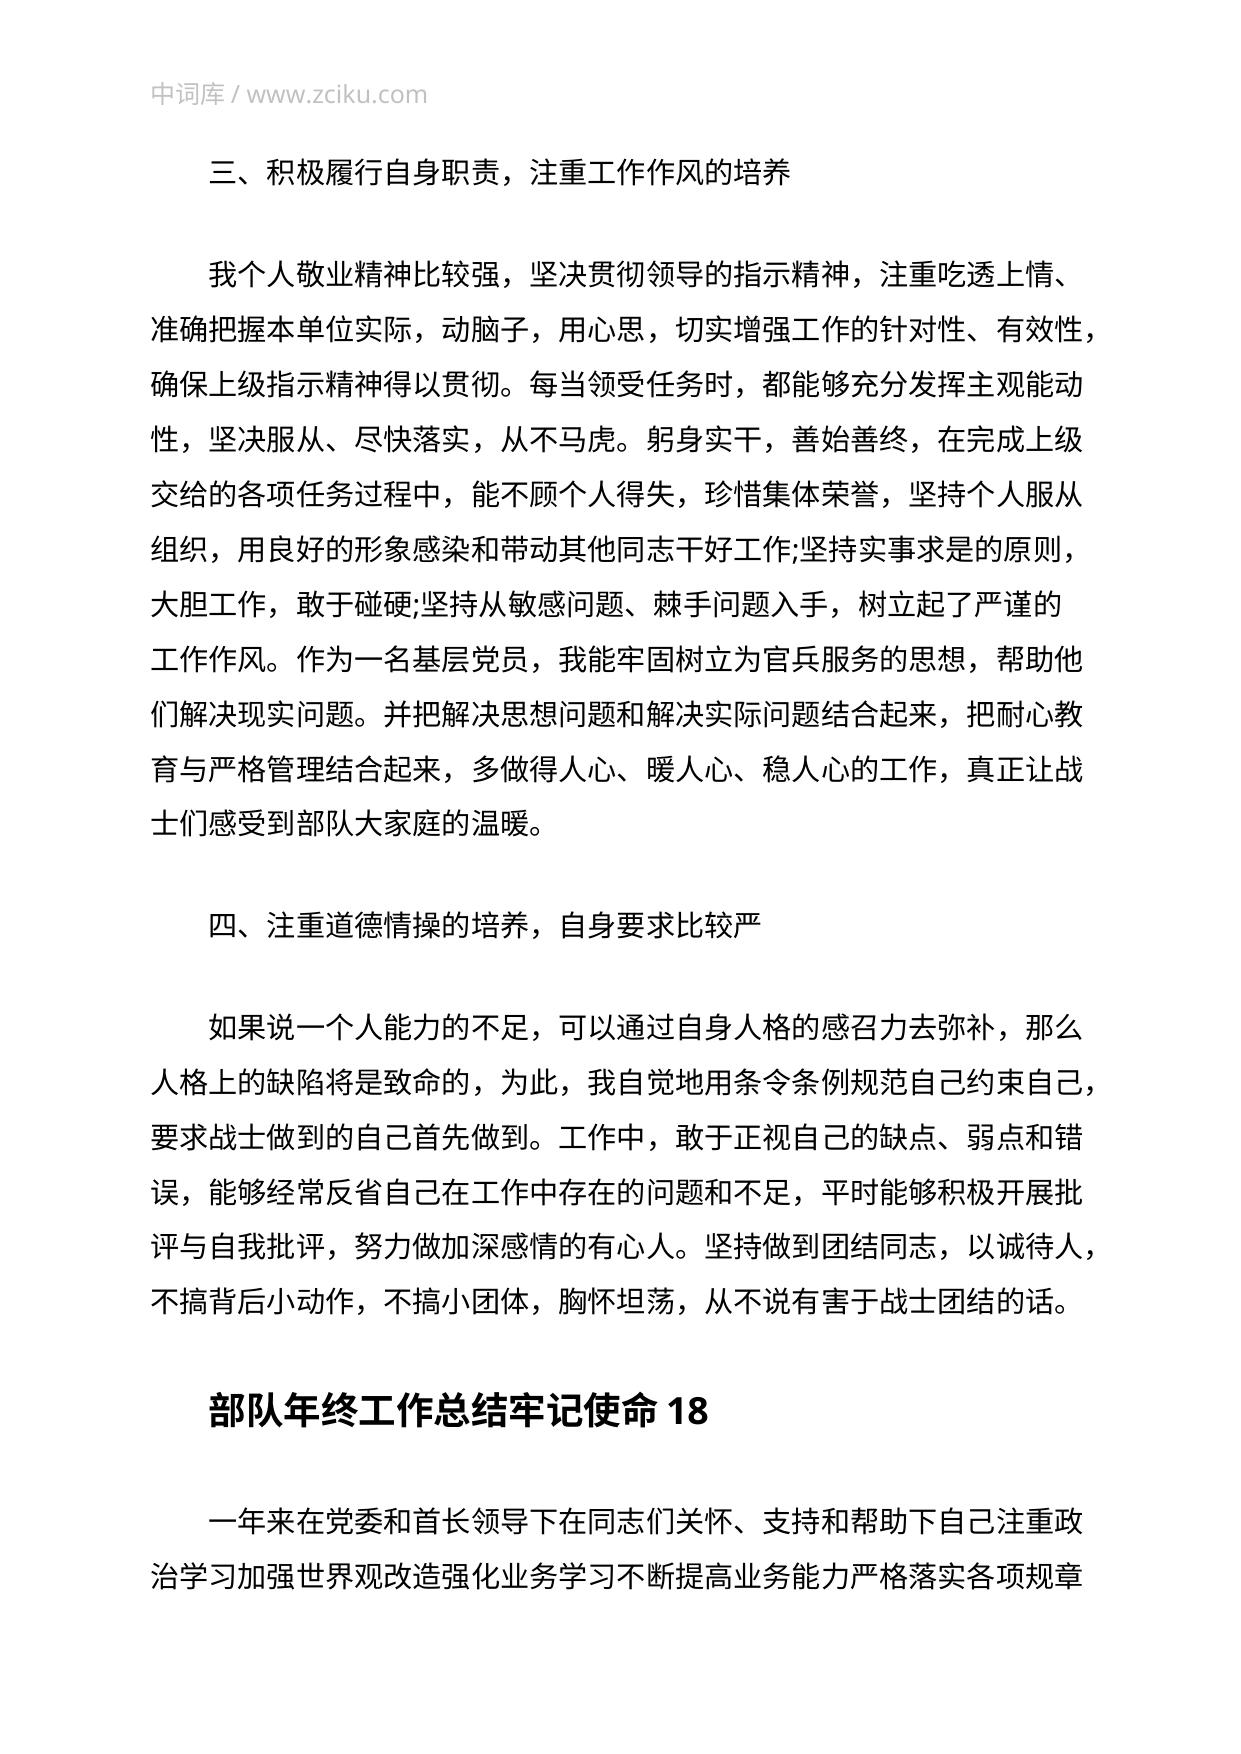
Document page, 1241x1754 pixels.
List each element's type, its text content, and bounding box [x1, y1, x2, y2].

text 我个人敬业精神比较强，坚决贯彻领导的指示精神，注重吃透上情、准确把握本单位实际，动脑子，用心思，切实增强工作的针对性、有效性，确保上级指示精神得以贯彻。每当领受任务时，都能够充分发挥主观能动性，坚决服从、尽快落实，从不马虎。躬身实干，善始善终，在完成上级交给的各项任务过程中，能不顾个人得失，珍惜集体荣誉，坚持个人服从组织，用良好的形象感染和带动其他同志干好工作;坚持实事求是的原则，大胆工作，敢于碰硬;坚持从敏感问题、棘手问题入手，树立起了严谨的工作作风。作为一名基层党员，我能牢固树立为官兵服务的思想，帮助他们解决现实问题。并把解决思想问题和解决实际问题结合起来，把耐心教育与严格管理结合起来，多做得人心、暖人心、稳人心的工作，真正让战士们感受到部队大家庭的温暖。 [150, 252, 1090, 843]
text 如果说一个人能力的不足，可以通过自身人格的感召力去弥补，那么人格上的缺陷将是致命的，为此，我自觉地用条令条例规范自己约束自己，要求战士做到的自己首先做到。工作中，敢于正视自己的缺点、弱点和错误，能够经常反省自己在工作中存在的问题和不足，平时能够积极开展批评与自我批评，努力做加深感情的有心人。坚持做到团结同志，以诚待人，不搞背后小动作，不搞小团体，胸怀坦荡，从不说有害于战士团结的话。 [150, 1004, 1090, 1321]
text 三、积极履行自身职责，注重工作作风的培养 [150, 150, 1090, 192]
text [150, 1498, 1090, 1596]
text 部队年终工作总结牢记使命18 [150, 1381, 1090, 1435]
text 四、注重道德情操的培养，自身要求比较严 [150, 903, 1090, 945]
